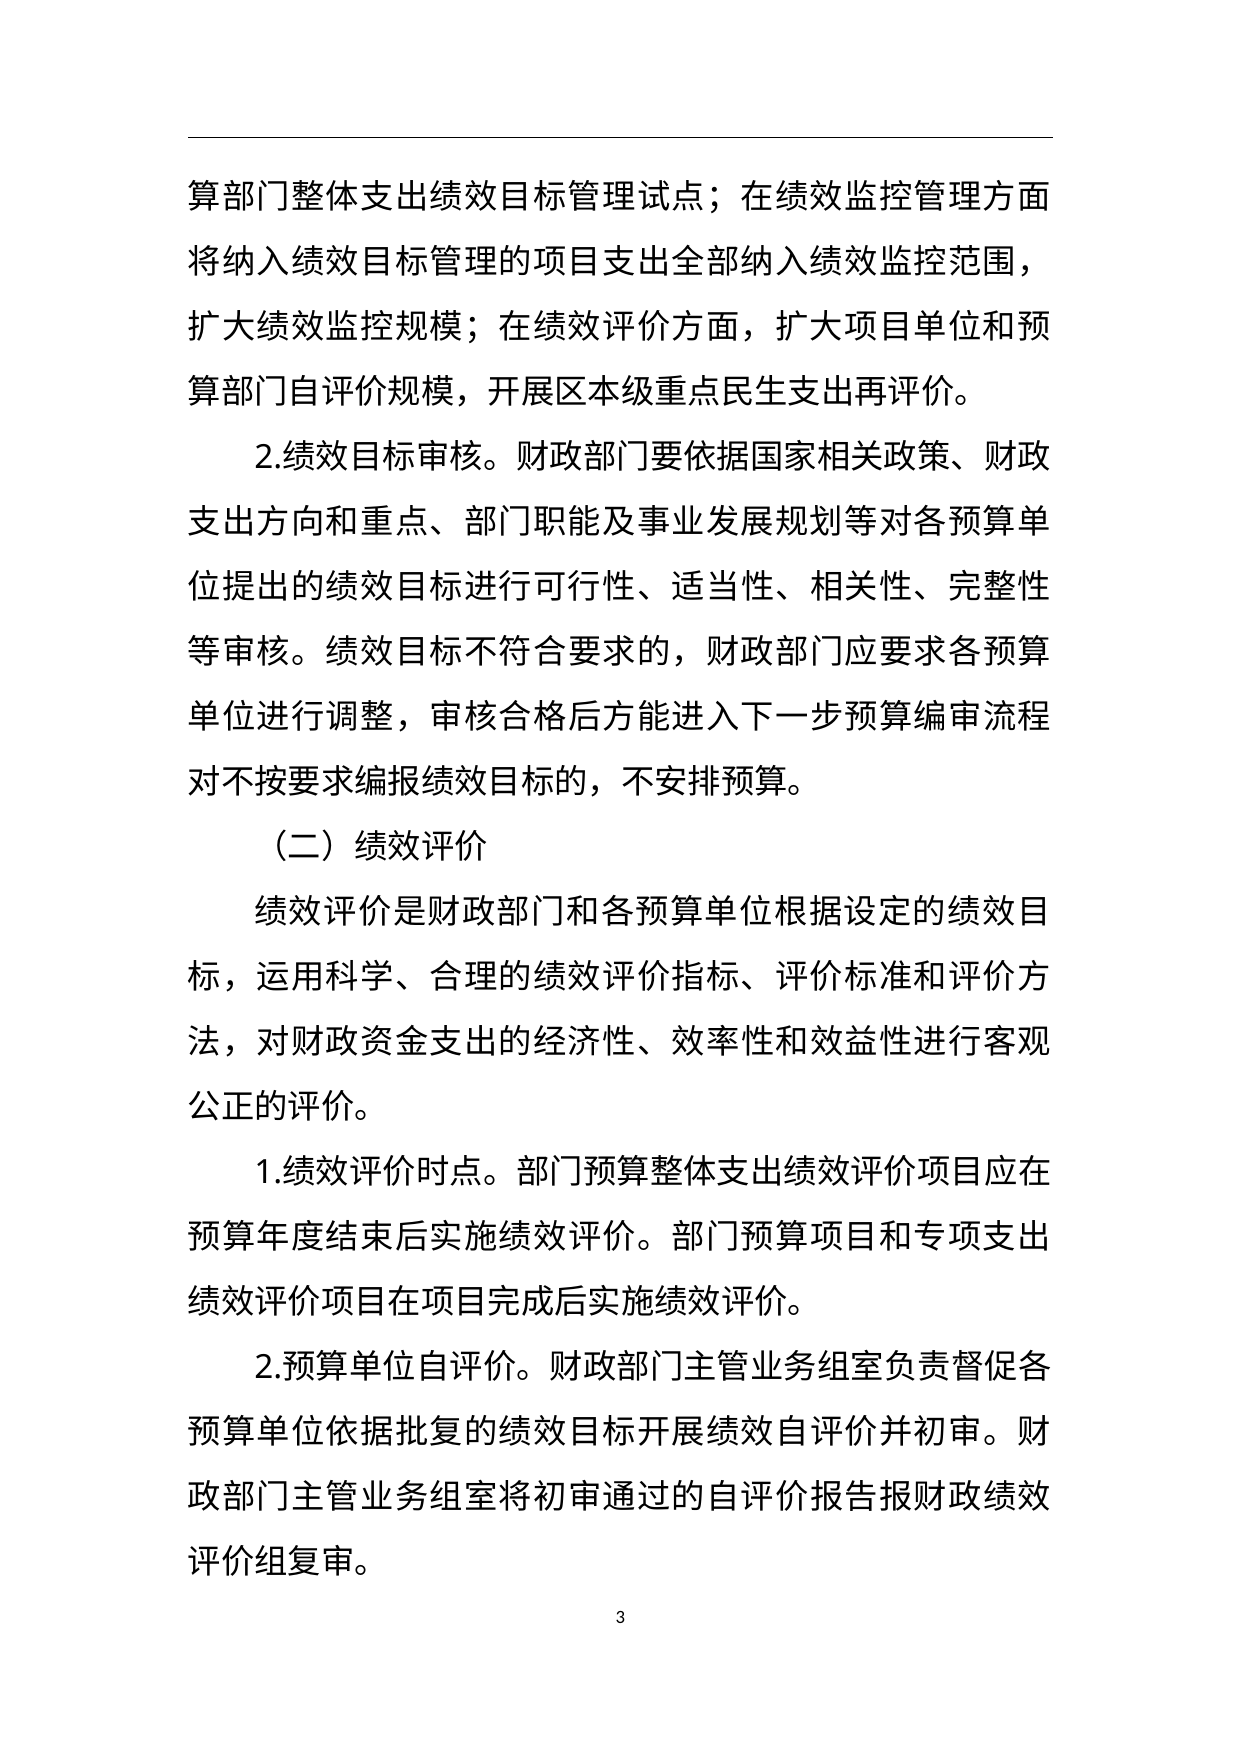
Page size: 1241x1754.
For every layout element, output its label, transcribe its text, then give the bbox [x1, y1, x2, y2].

text （二）绩效评价 [187, 812, 1053, 877]
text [187, 162, 1053, 422]
text 1.绩效评价时点。部门预算整体支出绩效评价项目应在预算年度结束后实施绩效评价。部门预算项目和专项支出绩效评价项目在项目完成后实施绩效评价。 [187, 1137, 1053, 1332]
text 2.预算单位自评价。财政部门主管业务组室负责督促各预算单位依据批复的绩效目标开展绩效自评价并初审。财政部门主管业务组室将初审通过的自评价报告报财政绩效评价组复审。 [187, 1332, 1053, 1592]
text 绩效评价是财政部门和各预算单位根据设定的绩效目标，运用科学、合理的绩效评价指标、评价标准和评价方法，对财政资金支出的经济性、效率性和效益性进行客观、公正的评价。 [187, 877, 1053, 1137]
text 2.绩效目标审核。财政部门要依据国家相关政策、财政支出方向和重点、部门职能及事业发展规划等对各预算单位提出的绩效目标进行可行性、适当性、相关性、完整性等审核。绩效目标不符合要求的，财政部门应要求各预算单位进行调整，审核合格后方能进入下一步预算编审流程。对不按要求编报绩效目标的，不安排预算。 [187, 422, 1053, 812]
